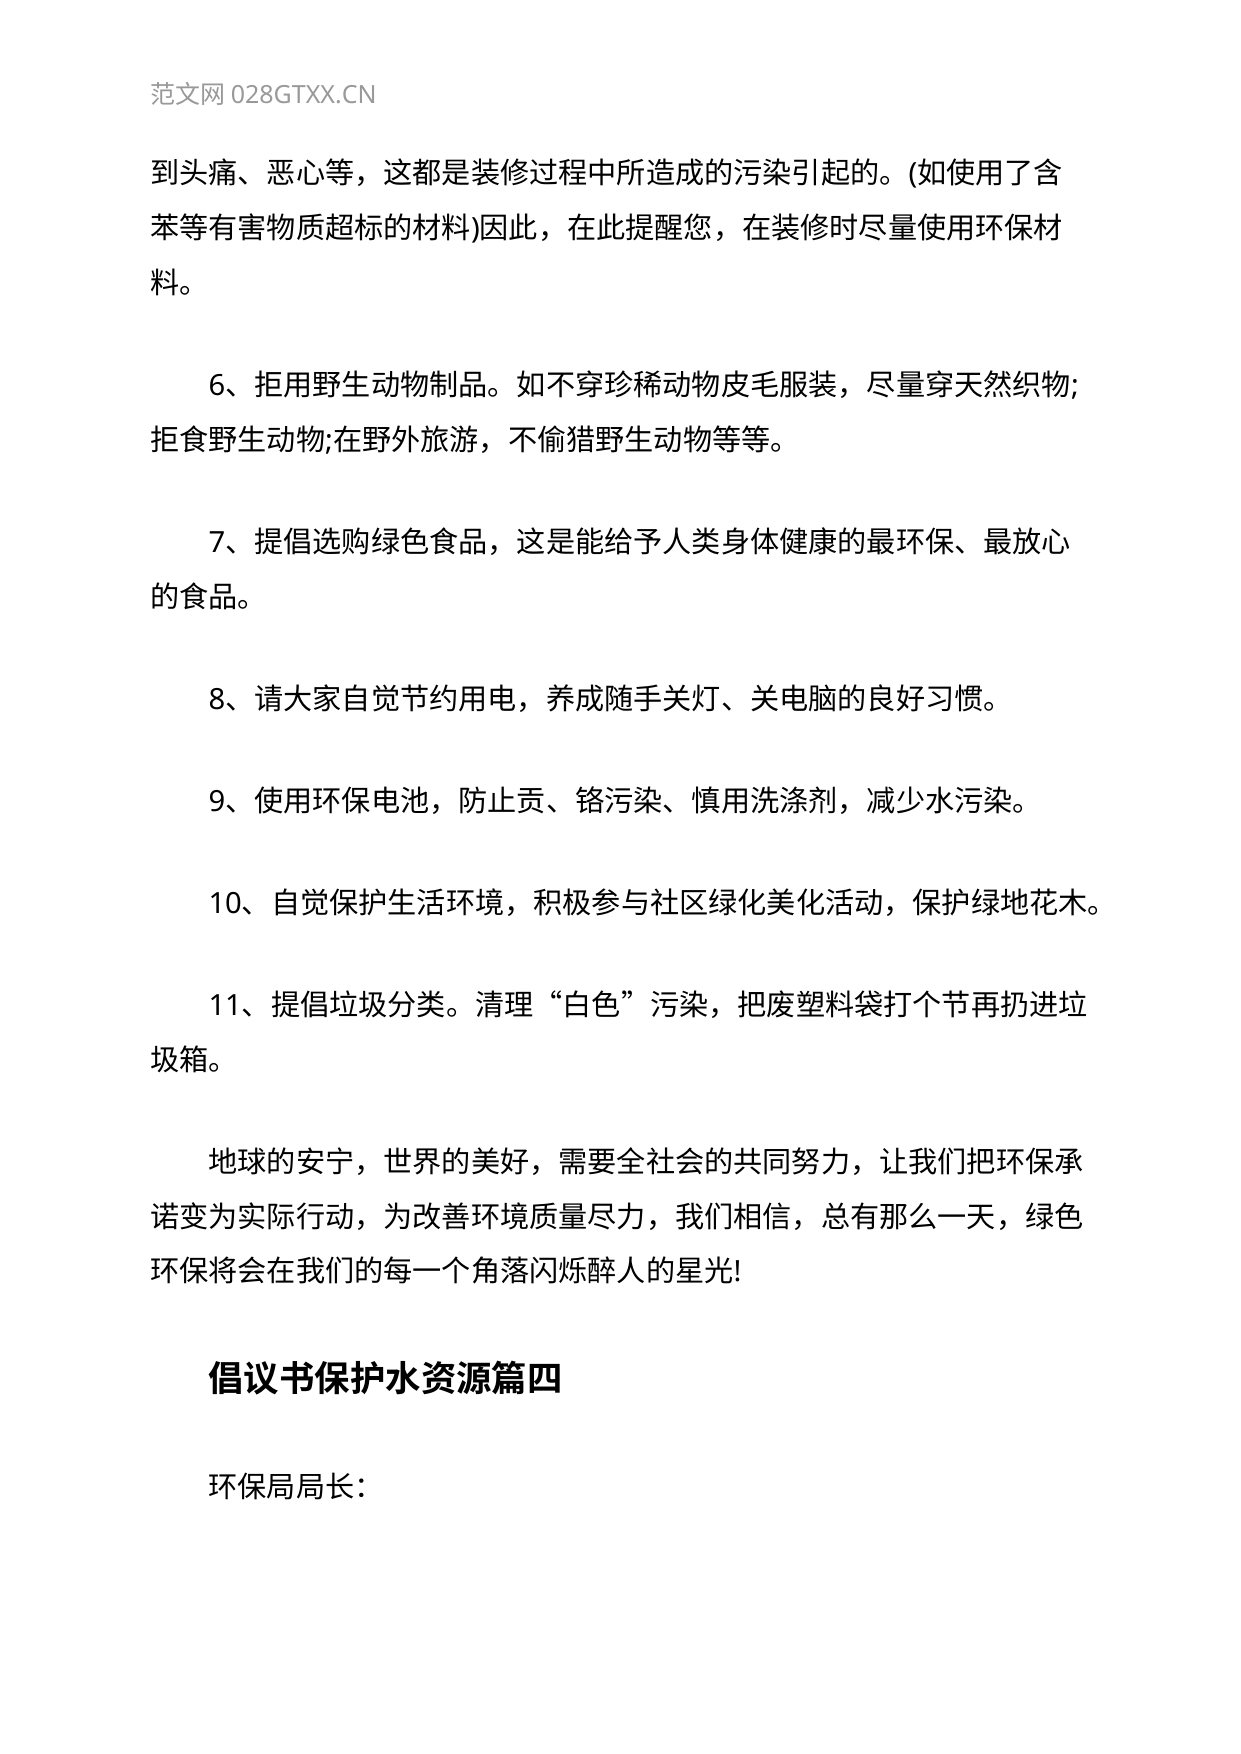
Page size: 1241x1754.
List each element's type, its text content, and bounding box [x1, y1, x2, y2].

text 10、自觉保护生活环境，积极参与社区绿化美化活动，保护绿地花木。 [150, 879, 1090, 922]
text 9、使用环保电池，防止贡、铬污染、慎用洗涤剂，减少水污染。 [150, 777, 1090, 820]
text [150, 150, 1090, 302]
text 6、拒用野生动物制品。如不穿珍稀动物皮毛服装，尽量穿天然织物;拒食野生动物;在野外旅游，不偷猎野生动物等等。 [150, 362, 1090, 459]
text 倡议书保护水资源篇四 [150, 1350, 1090, 1401]
text 8、请大家自觉节约用电，养成随手关灯、关电脑的良好习惯。 [150, 676, 1090, 718]
text 地球的安宁，世界的美好，需要全社会的共同努力，让我们把环保承诺变为实际行动，为改善环境质量尽力，我们相信，总有那么一天，绿色环保将会在我们的每一个角落闪烁醉人的星光! [150, 1138, 1090, 1290]
text 环保局局长： [150, 1463, 1090, 1506]
text 7、提倡选购绿色食品，这是能给予人类身体健康的最环保、最放心的食品。 [150, 519, 1090, 616]
text 11、提倡垃圾分类。清理“白色”污染，把废塑料袋打个节再扔进垃圾箱。 [150, 981, 1090, 1079]
